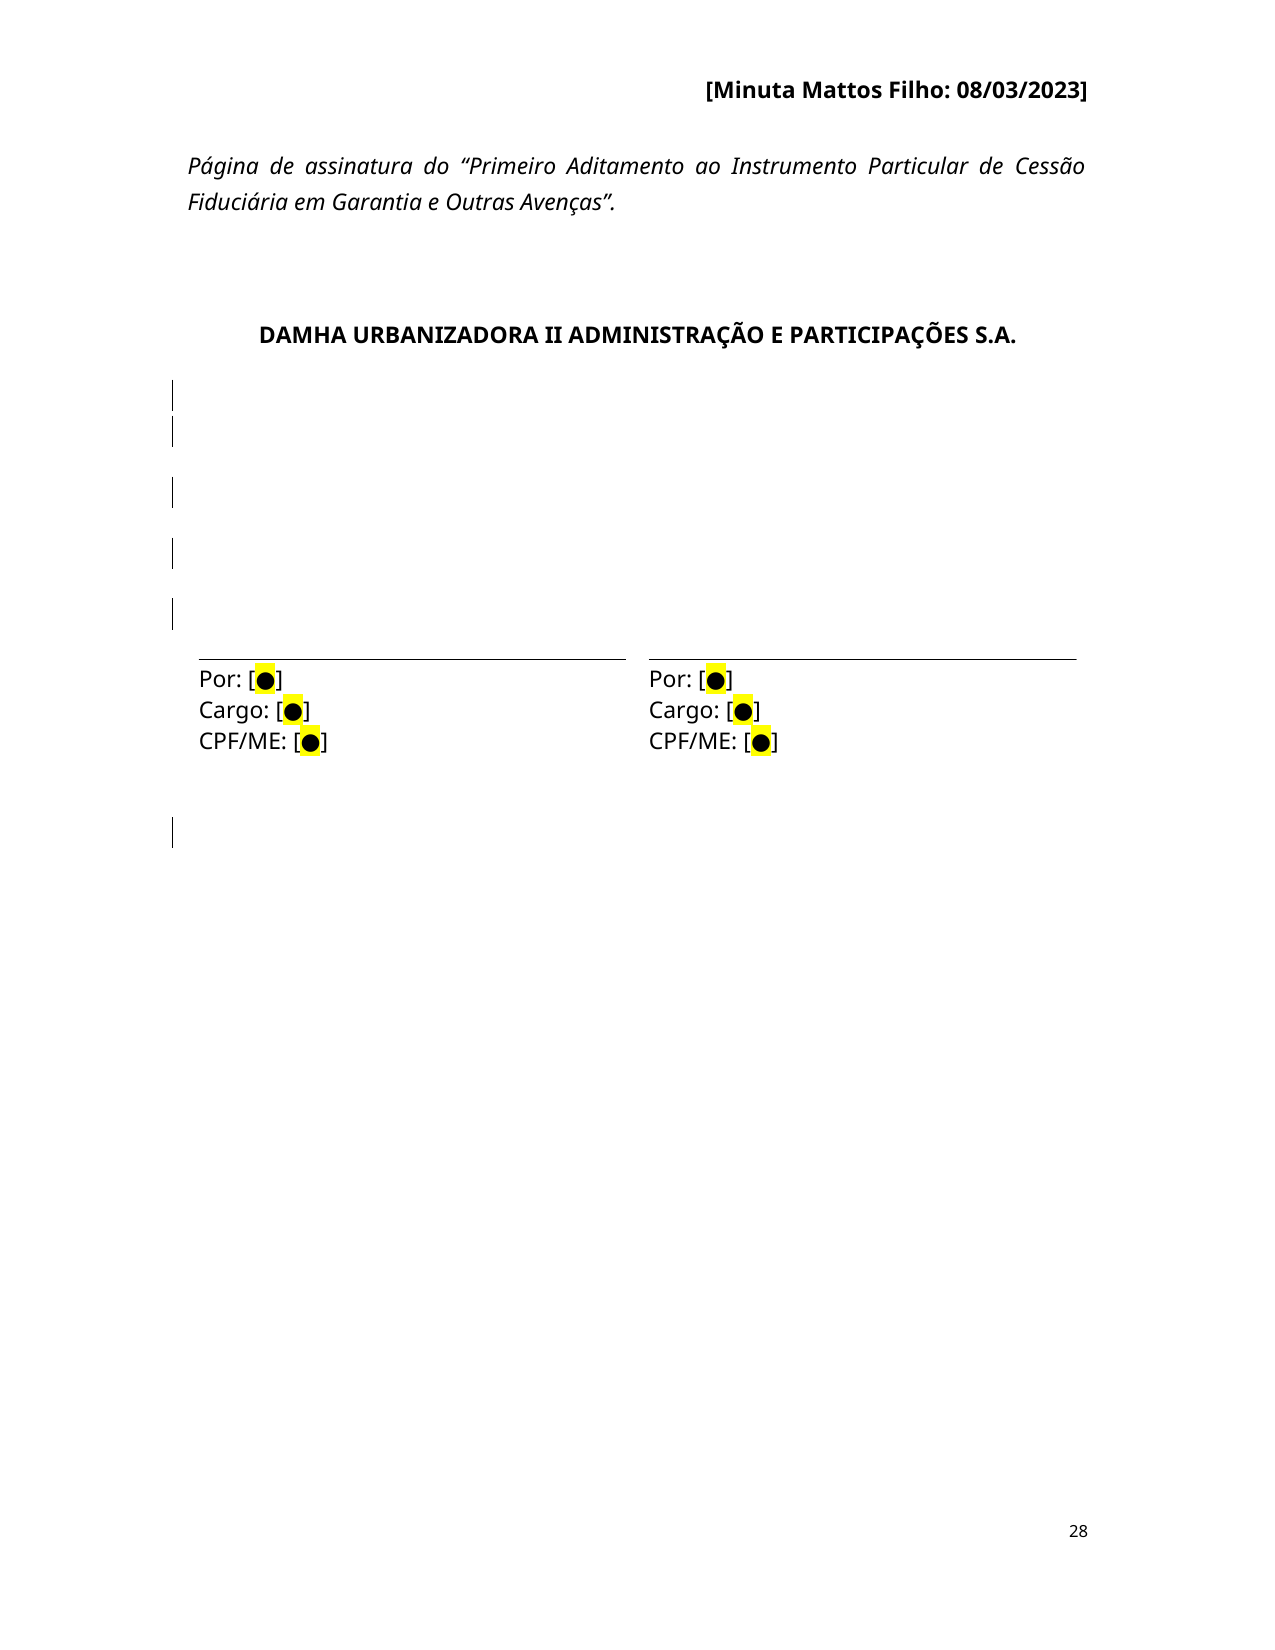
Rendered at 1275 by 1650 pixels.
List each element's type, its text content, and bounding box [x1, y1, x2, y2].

table_header Por: [●] Cargo: [●] CPF/ME: [●] [638, 659, 1088, 756]
text DAMHA URBANIZADORA II ADMINISTRAÇÃO E PARTICIPAÇÕES S.A. [187, 319, 1088, 350]
text Página de assinatura do “Primeiro Aditamento ao Instrumento Particular de Cessão Fiduciária em Garantia e Outras Avenças”. [187, 150, 1088, 217]
table_header Por: [●] Cargo: [●] CPF/ME: [●] [187, 659, 637, 756]
